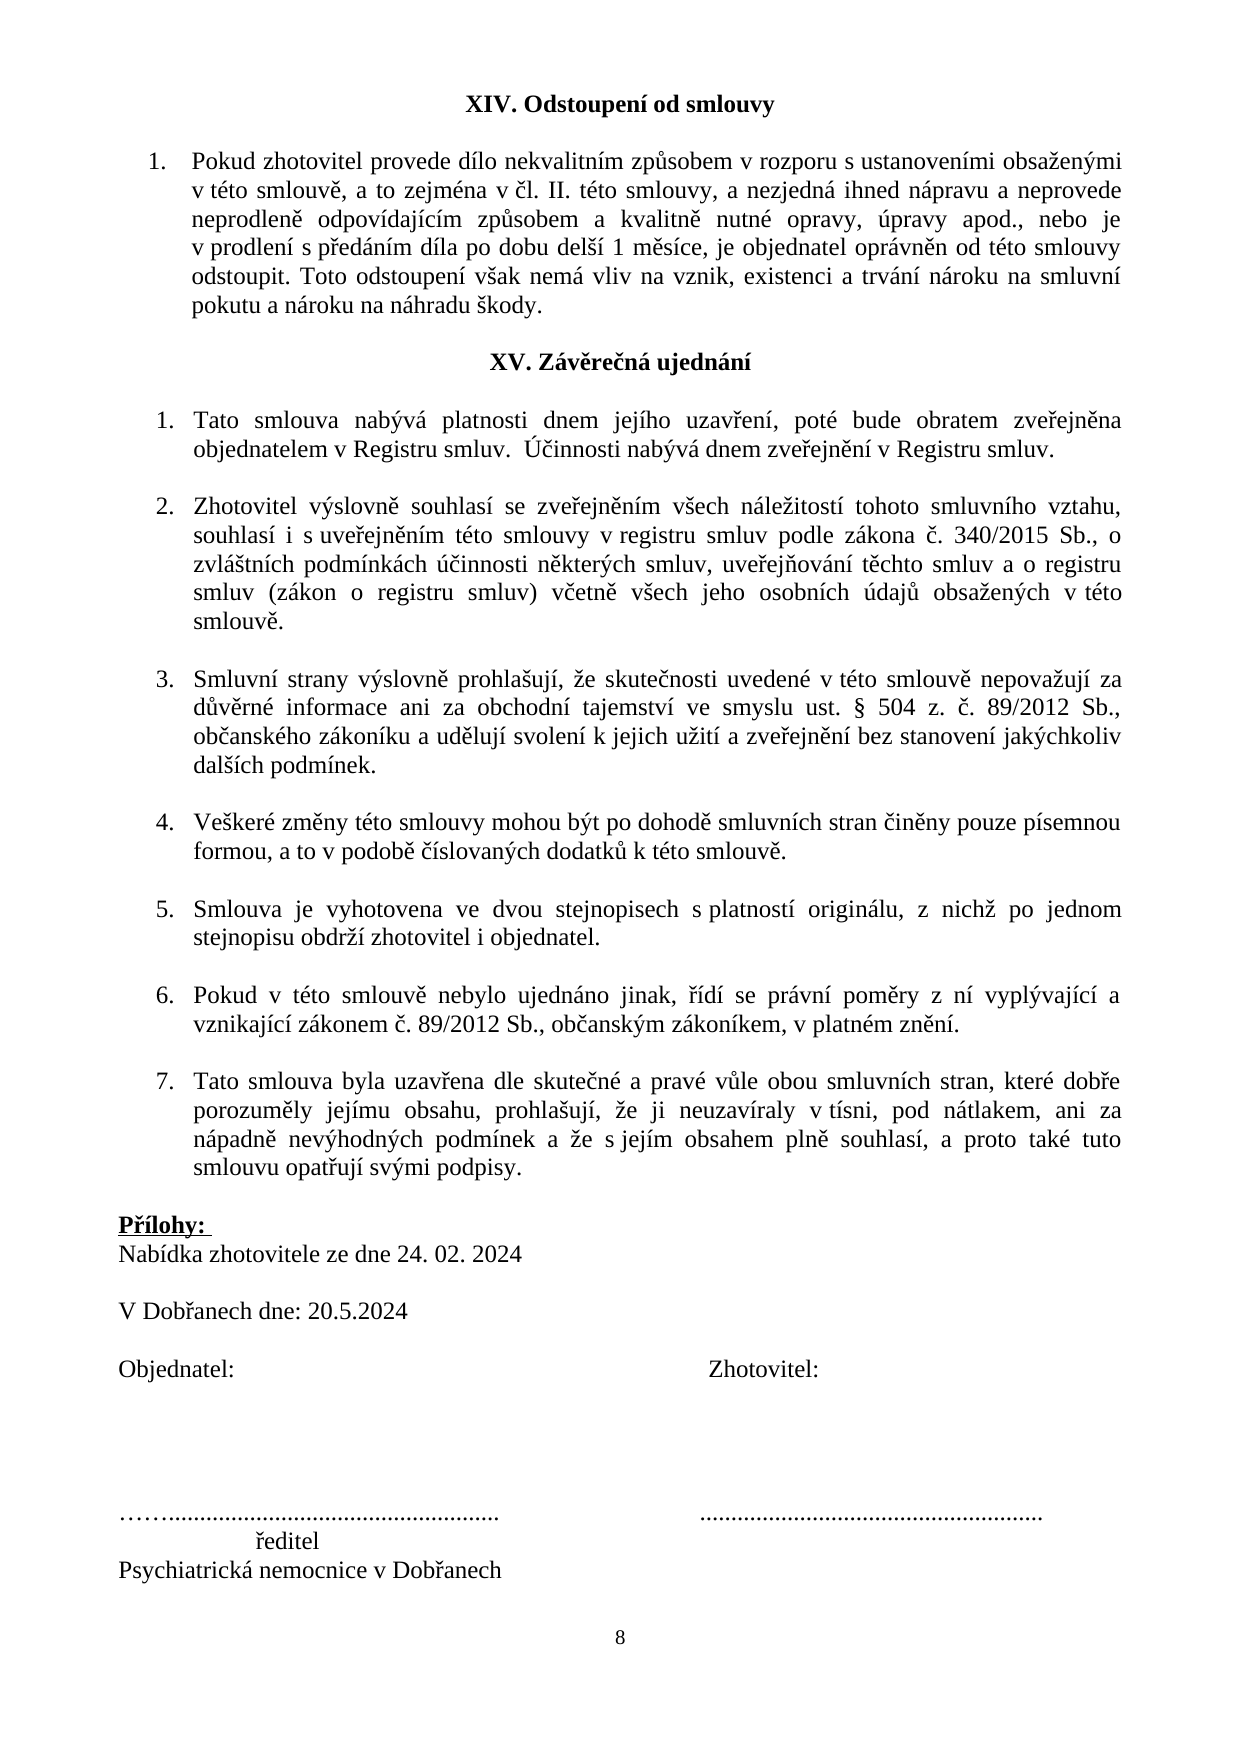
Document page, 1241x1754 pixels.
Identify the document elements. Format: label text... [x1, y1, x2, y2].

text Psychiatrická nemocnice v Dobřanech [118, 1555, 1122, 1584]
list Tato smlouva nabývá platnosti dnem jejího uzavření, poté bude obratem zveřejněna objednatelem v Registru smluv. Účinnosti nabývá dnem zveřejnění v Registru smluv. [156, 405, 1122, 462]
text Nabídka zhotovitele ze dne 24. 02. 2024 [118, 1239, 1122, 1267]
text ředitel [118, 1526, 1122, 1555]
list Zhotovitel výslovně souhlasí se zveřejněním všech náležitostí tohoto smluvního vztahu, souhlasí i s uveřejněním této smlouvy v registru smluv podle zákona č. 340/2015 Sb., o zvláštních podmínkách účinnosti některých smluv, uveřejňování těchto smluv a o registru smluv (zákon o registru smluv) včetně všech jeho osobních údajů obsažených v této smlouvě. [156, 491, 1122, 635]
text Přílohy: [118, 1210, 1122, 1239]
list Smlouva je vyhotovena ve dvou stejnopisech s platností originálu, z nichž po jednom stejnopisu obdrží zhotovitel i objednatel. [156, 894, 1122, 951]
text Objednatel: Zhotovitel: [118, 1354, 1122, 1382]
list Veškeré změny této smlouvy mohou být po dohodě smluvních stran činěny pouze písemnou formou, a to v podobě číslovaných dodatků k této smlouvě. [156, 807, 1122, 865]
text 1. Pokud zhotovitel provede dílo nekvalitním způsobem v rozporu s ustanoveními obsaženými v této smlouvě, a to zejména v čl. II. této smlouvy, a nezjedná ihned nápravu a neprovede neprodleně odpovídajícím způsobem a kvalitně nutné opravy, úpravy apod., nebo je v prodlení s předáním díla po dobu delší 1 měsíce, je objednatel oprávněn od této smlouvy odstoupit. Toto odstoupení však nemá vliv na vznik, existenci a trvání nároku na smluvní pokutu a nároku na náhradu škody. [148, 146, 1122, 319]
text ……..................................................... ....................................................... [118, 1497, 1122, 1526]
text V Dobřanech dne: 20.5.2024 [118, 1296, 1122, 1325]
list Smluvní strany výslovně prohlašují, že skutečnosti uvedené v této smlouvě nepovažují za důvěrné informace ani za obchodní tajemství ve smyslu ust. § 504 z. č. 89/2012 Sb., občanského zákoníku a udělují svolení k jejich užití a zveřejnění bez stanovení jakýchkoliv dalších podmínek. [156, 664, 1122, 779]
list Pokud v této smlouvě nebylo ujednáno jinak, řídí se právní poměry z ní vyplývající a vznikající zákonem č. 89/2012 Sb., občanským zákoníkem, v platném znění. [156, 980, 1122, 1037]
list Tato smlouva byla uzavřena dle skutečné a pravé vůle obou smluvních stran, které dobře porozuměly jejímu obsahu, prohlašují, že ji neuzavíraly v tísni, pod nátlakem, ani za nápadně nevýhodných podmínek a že s jejím obsahem plně souhlasí, a proto také tuto smlouvu opatřují svými podpisy. [156, 1066, 1122, 1181]
text XV. Závěrečná ujednání [118, 347, 1122, 376]
subtitle XIV. Odstoupení od smlouvy [118, 89, 1122, 117]
